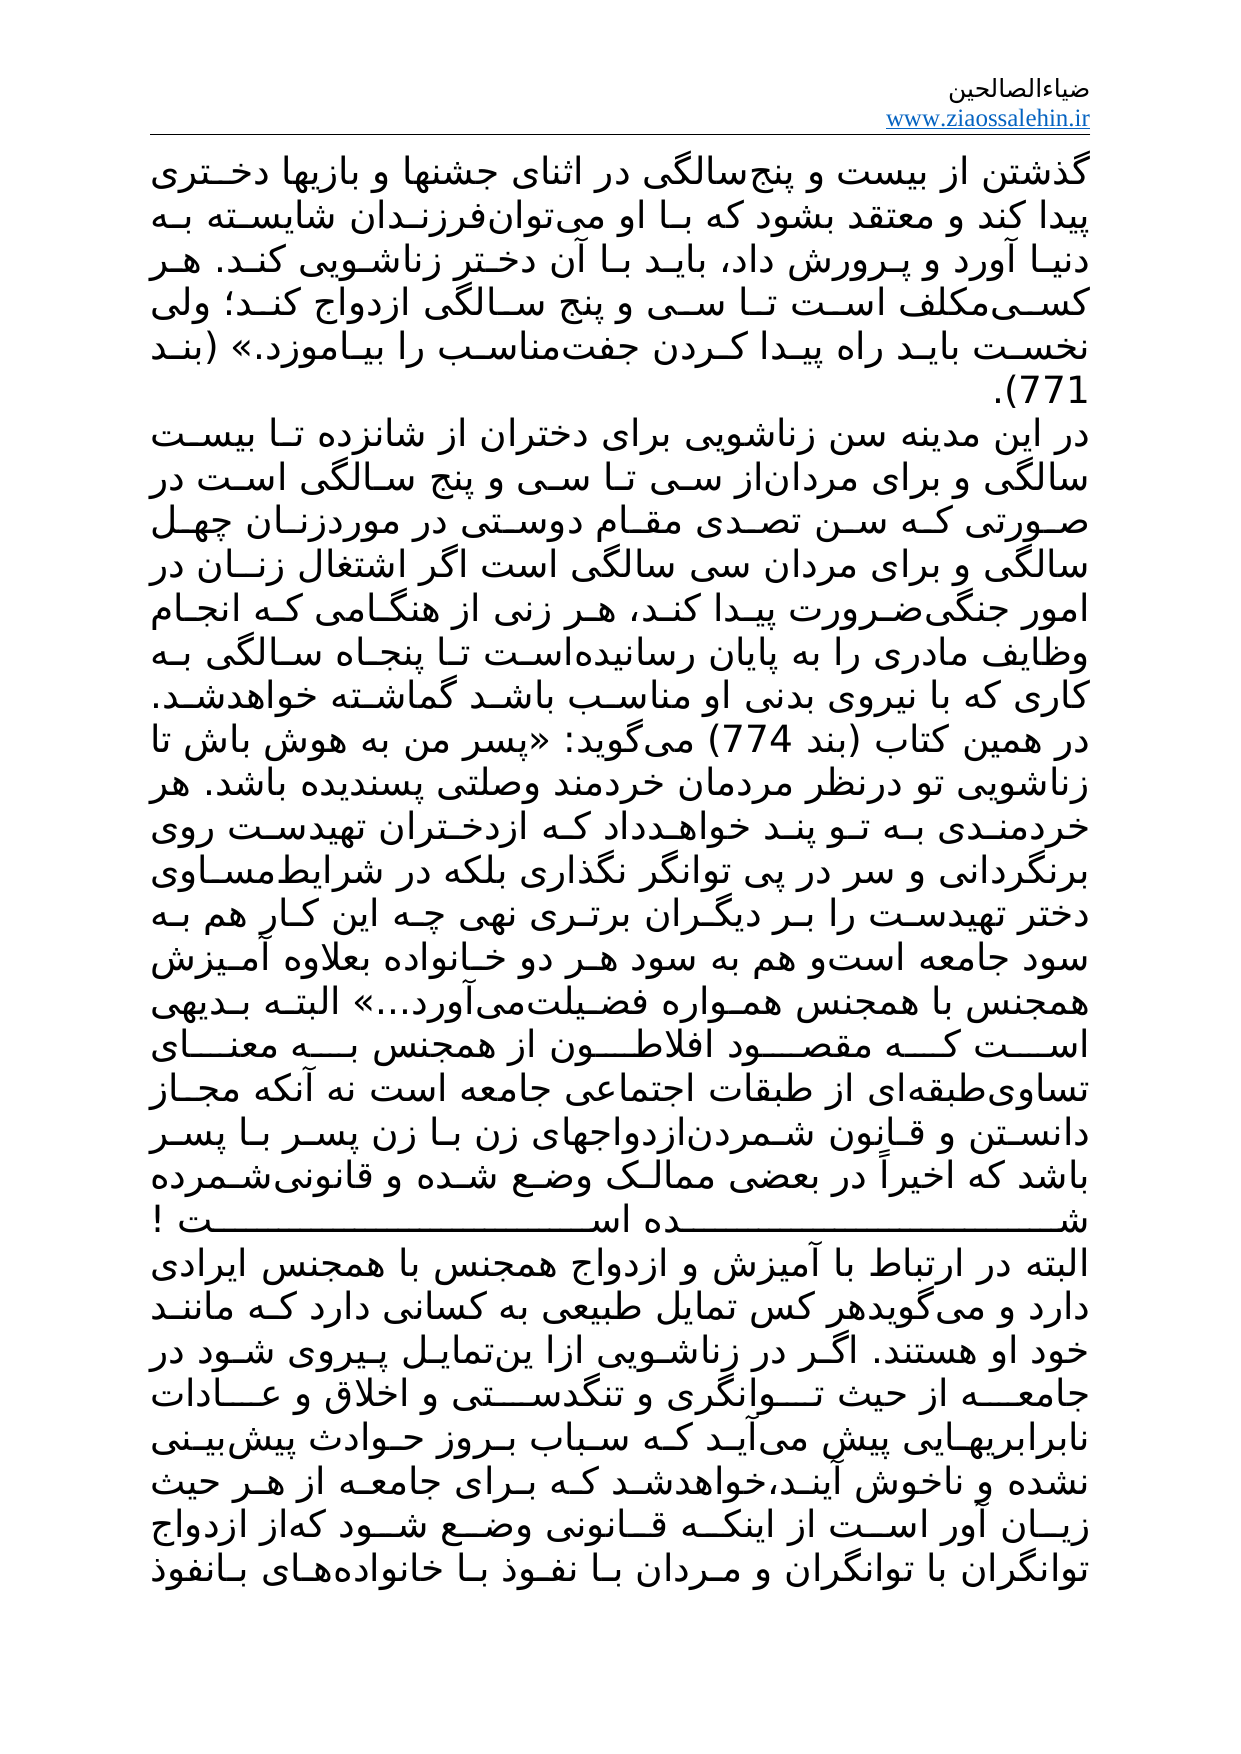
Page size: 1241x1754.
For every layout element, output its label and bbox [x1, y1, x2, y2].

text [150, 150, 1090, 1590]
